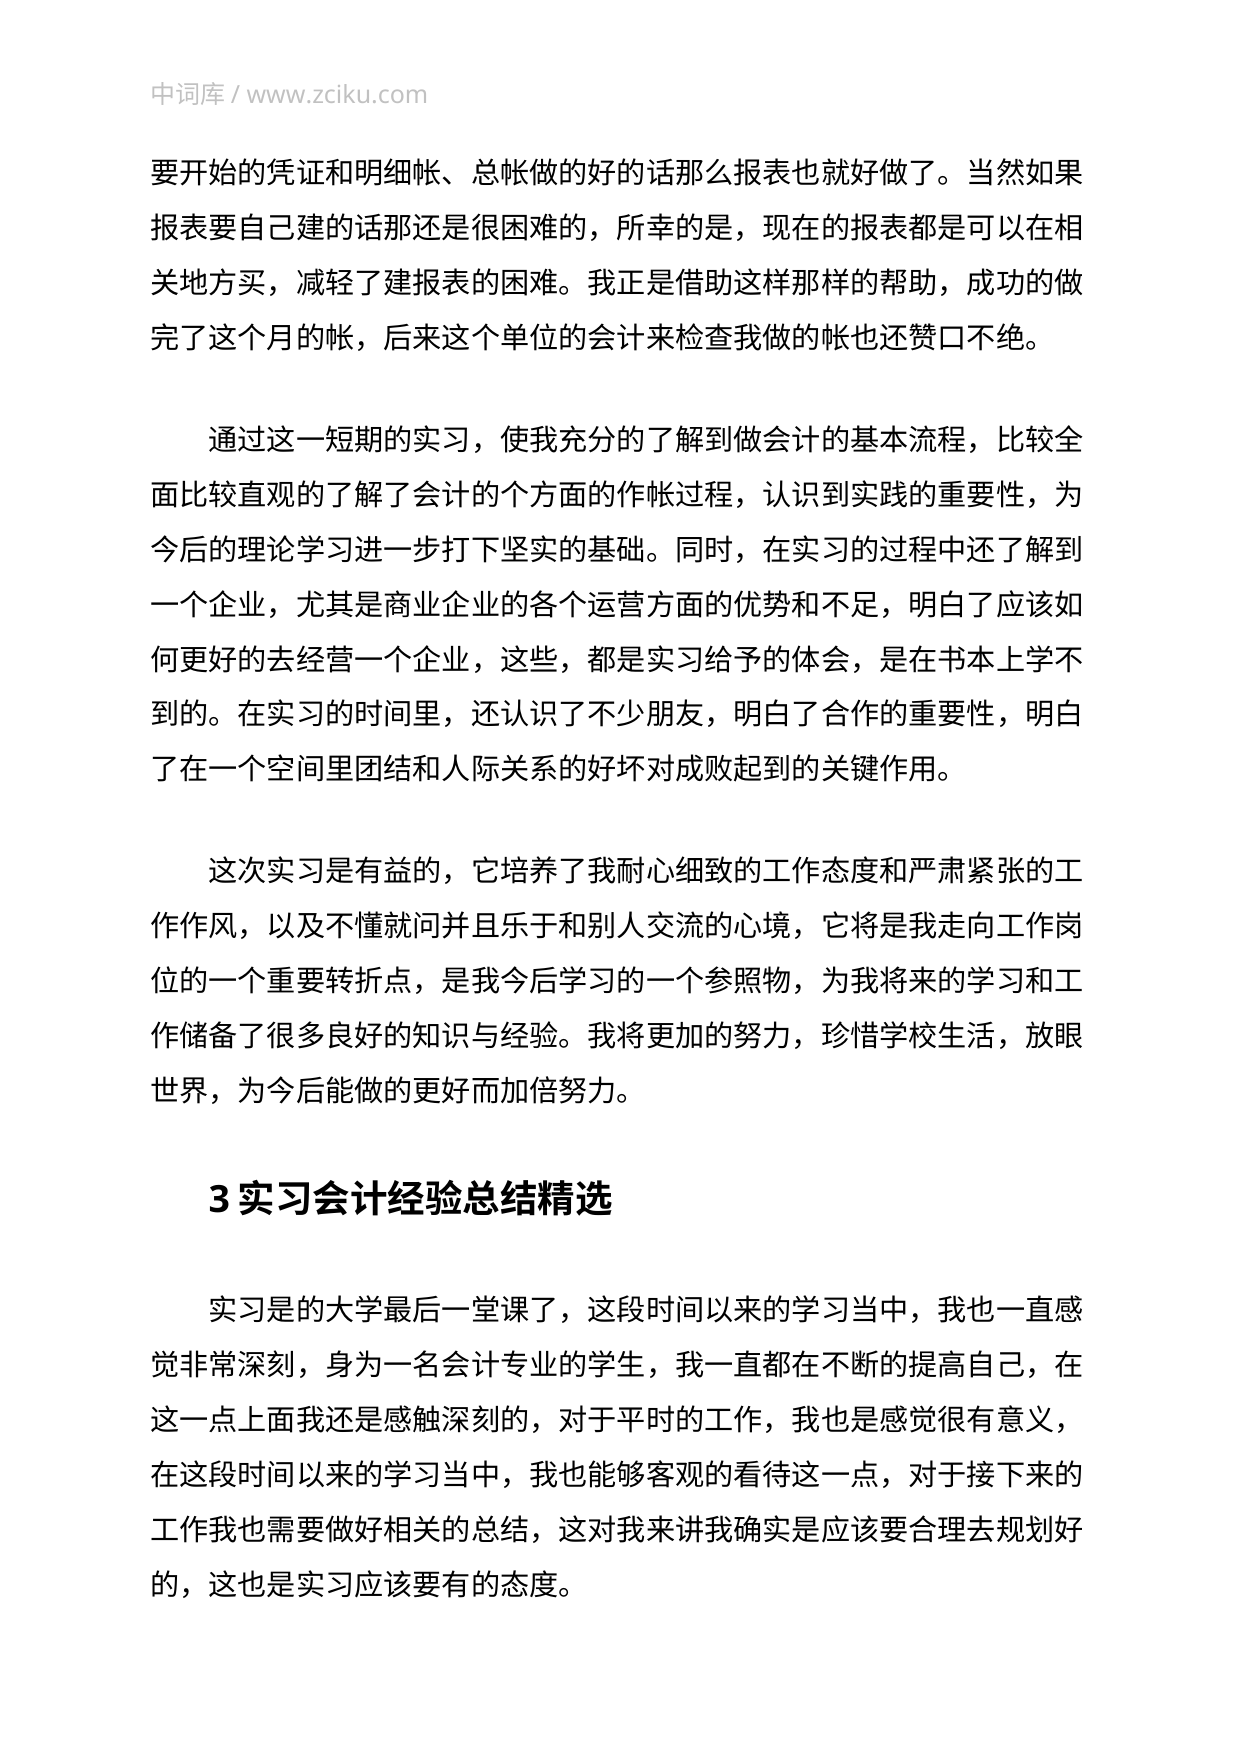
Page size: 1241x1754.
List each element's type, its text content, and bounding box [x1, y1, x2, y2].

text 实习是的大学最后一堂课了，这段时间以来的学习当中，我也一直感觉非常深刻，身为一名会计专业的学生，我一直都在不断的提高自己，在这一点上面我还是感触深刻的，对于平时的工作，我也是感觉很有意义，在这段时间以来的学习当中，我也能够客观的看待这一点，对于接下来的工作我也需要做好相关的总结，这对我来讲我确实是应该要合理去规划好的，这也是实习应该要有的态度。 [150, 1287, 1090, 1603]
text 3实习会计经验总结精选 [150, 1169, 1090, 1223]
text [150, 150, 1090, 357]
text 通过这一短期的实习，使我充分的了解到做会计的基本流程，比较全面比较直观的了解了会计的个方面的作帐过程，认识到实践的重要性，为今后的理论学习进一步打下坚实的基础。同时，在实习的过程中还了解到一个企业，尤其是商业企业的各个运营方面的优势和不足，明白了应该如何更好的去经营一个企业，这些，都是实习给予的体会，是在书本上学不到的。在实习的时间里，还认识了不少朋友，明白了合作的重要性，明白了在一个空间里团结和人际关系的好坏对成败起到的关键作用。 [150, 416, 1090, 788]
text 这次实习是有益的，它培养了我耐心细致的工作态度和严肃紧张的工作作风，以及不懂就问并且乐于和别人交流的心境，它将是我走向工作岗位的一个重要转折点，是我今后学习的一个参照物，为我将来的学习和工作储备了很多良好的知识与经验。我将更加的努力，珍惜学校生活，放眼世界，为今后能做的更好而加倍努力。 [150, 848, 1090, 1109]
